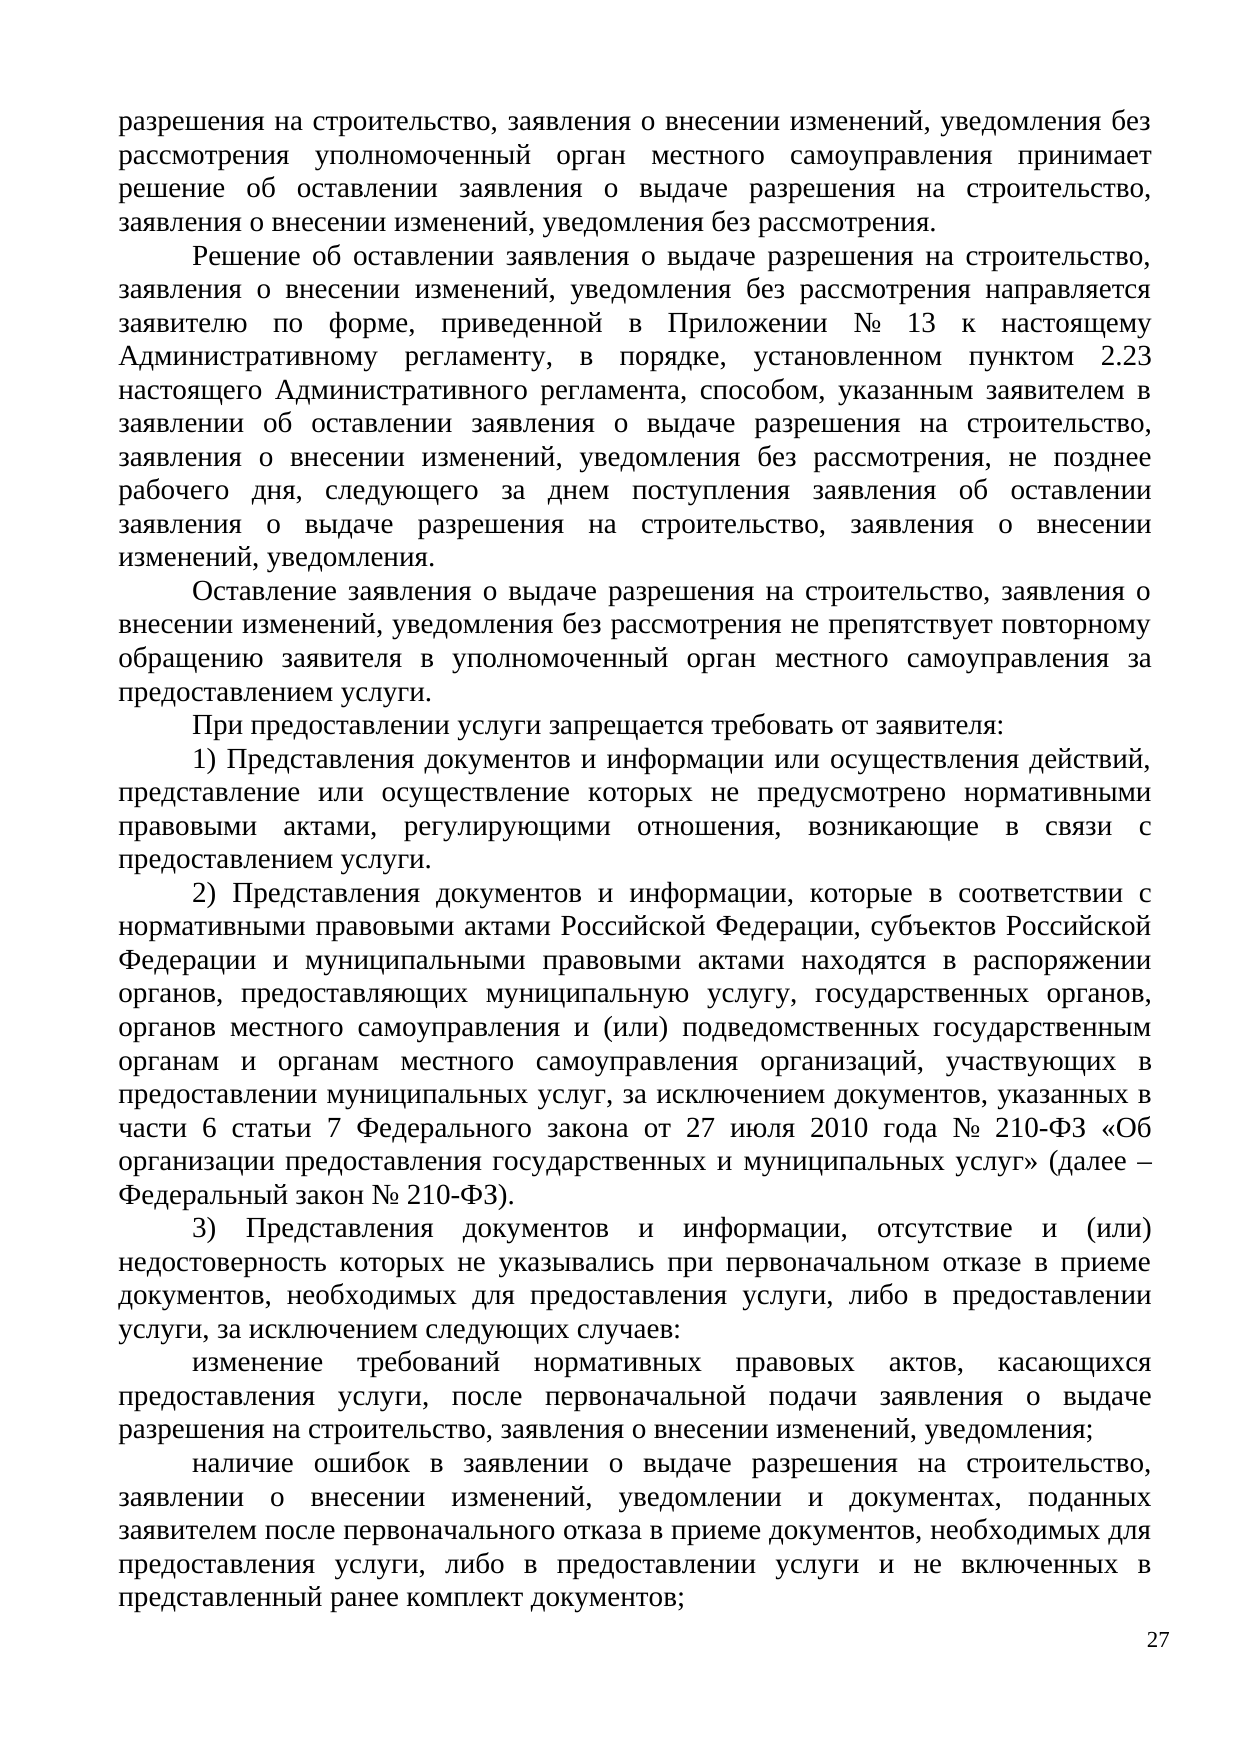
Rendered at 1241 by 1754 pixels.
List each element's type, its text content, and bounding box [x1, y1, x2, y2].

text При предоставлении услуги запрещается требовать от заявителя: [118, 707, 1152, 741]
list Представления документов и информации, которые в соответствии с нормативными правовыми актами Российской Федерации, субъектов Российской Федерации и муниципальными правовыми актами находятся в распоряжении органов, предоставляющих муниципальную услугу, государственных органов, органов местного самоуправления и (или) подведомственных государственным органам и органам местного самоуправления организаций, участвующих в предоставлении муниципальных услуг, за исключением документов, указанных в части 6 статьи 7 Федерального закона от 27 июля 2010 года № 210-ФЗ «Об организации предоставления государственных и муниципальных услуг» (далее – Федеральный закон № 210-ФЗ). [118, 875, 1152, 1210]
text изменение требований нормативных правовых актов, касающихся предоставления услуги, после первоначальной подачи заявления о выдаче разрешения на строительство, заявления о внесении изменений, уведомления; [118, 1344, 1152, 1445]
text наличие ошибок в заявлении о выдаче разрешения на строительство, заявлении о внесении изменений, уведомлении и документах, поданных заявителем после первоначального отказа в приеме документов, необходимых для предоставления услуги, либо в предоставлении услуги и не включенных в представленный ранее комплект документов; [118, 1445, 1152, 1613]
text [118, 103, 1152, 238]
list Представления документов и информации или осуществления действий, представление или осуществление которых не предусмотрено нормативными правовыми актами, регулирующими отношения, возникающие в связи с предоставлением услуги. [118, 741, 1152, 875]
text Решение об оставлении заявления о выдаче разрешения на строительство, заявления о внесении изменений, уведомления без рассмотрения направляется заявителю по форме, приведенной в Приложении № 13 к настоящему Административному регламенту, в порядке, установленном пунктом 2.23 настоящего Административного регламента, способом, указанным заявителем в заявлении об оставлении заявления о выдаче разрешения на строительство, заявления о внесении изменений, уведомления без рассмотрения, не позднее рабочего дня, следующего за днем поступления заявления об оставлении заявления о выдаче разрешения на строительство, заявления о внесении изменений, уведомления. [118, 238, 1152, 573]
list Представления документов и информации, отсутствие и (или) недостоверность которых не указывались при первоначальном отказе в приеме документов, необходимых для предоставления услуги, либо в предоставлении услуги, за исключением следующих случаев: [118, 1210, 1152, 1344]
text Оставление заявления о выдаче разрешения на строительство, заявления о внесении изменений, уведомления без рассмотрения не препятствует повторному обращению заявителя в уполномоченный орган местного самоуправления за предоставлением услуги. [118, 573, 1152, 707]
